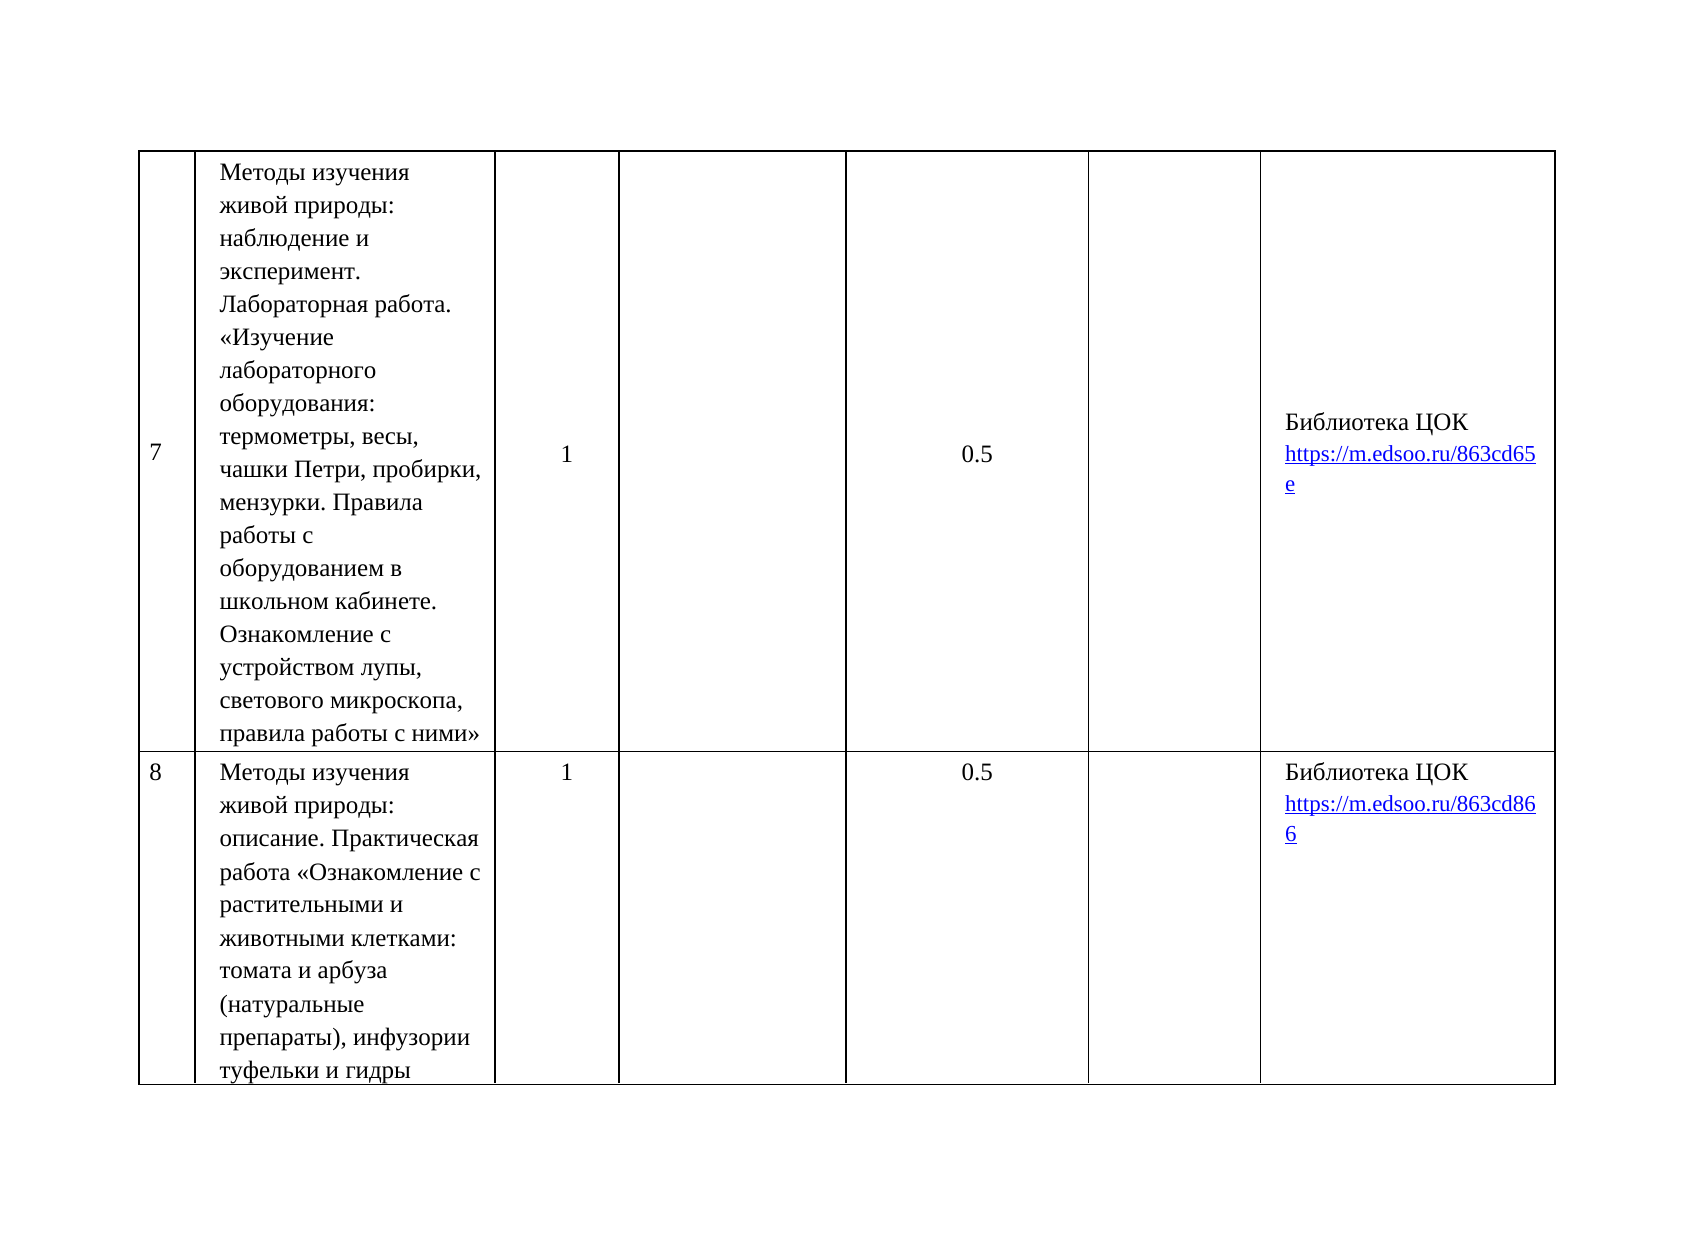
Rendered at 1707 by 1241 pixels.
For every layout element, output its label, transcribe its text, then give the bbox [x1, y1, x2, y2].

table_cell 0.5 [847, 152, 1088, 751]
table_cell 7 [140, 152, 194, 751]
table_cell 0.5 [847, 752, 1088, 1083]
table_cell [1089, 152, 1260, 751]
table_cell Библиотека ЦОК https://m.edsoo.ru/863cd65e [1261, 152, 1554, 751]
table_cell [196, 752, 494, 1083]
table_cell 1 [496, 152, 618, 751]
table_cell Методы изучения живой природы: наблюдение и эксперимент. Лабораторная работа. «Изучение лабораторного оборудования: термометры, весы, чашки Петри, пробирки, мензурки. Правила работы с оборудованием в школьном кабинете. Ознакомление с устройством лупы, светового микроскопа, правила работы с ними» [196, 152, 494, 751]
table_cell [620, 152, 845, 751]
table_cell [1261, 752, 1554, 1083]
table_cell [1089, 752, 1260, 1083]
table_cell 8 [140, 752, 194, 1083]
table_cell 1 [496, 752, 618, 1083]
table_cell [620, 752, 845, 1083]
